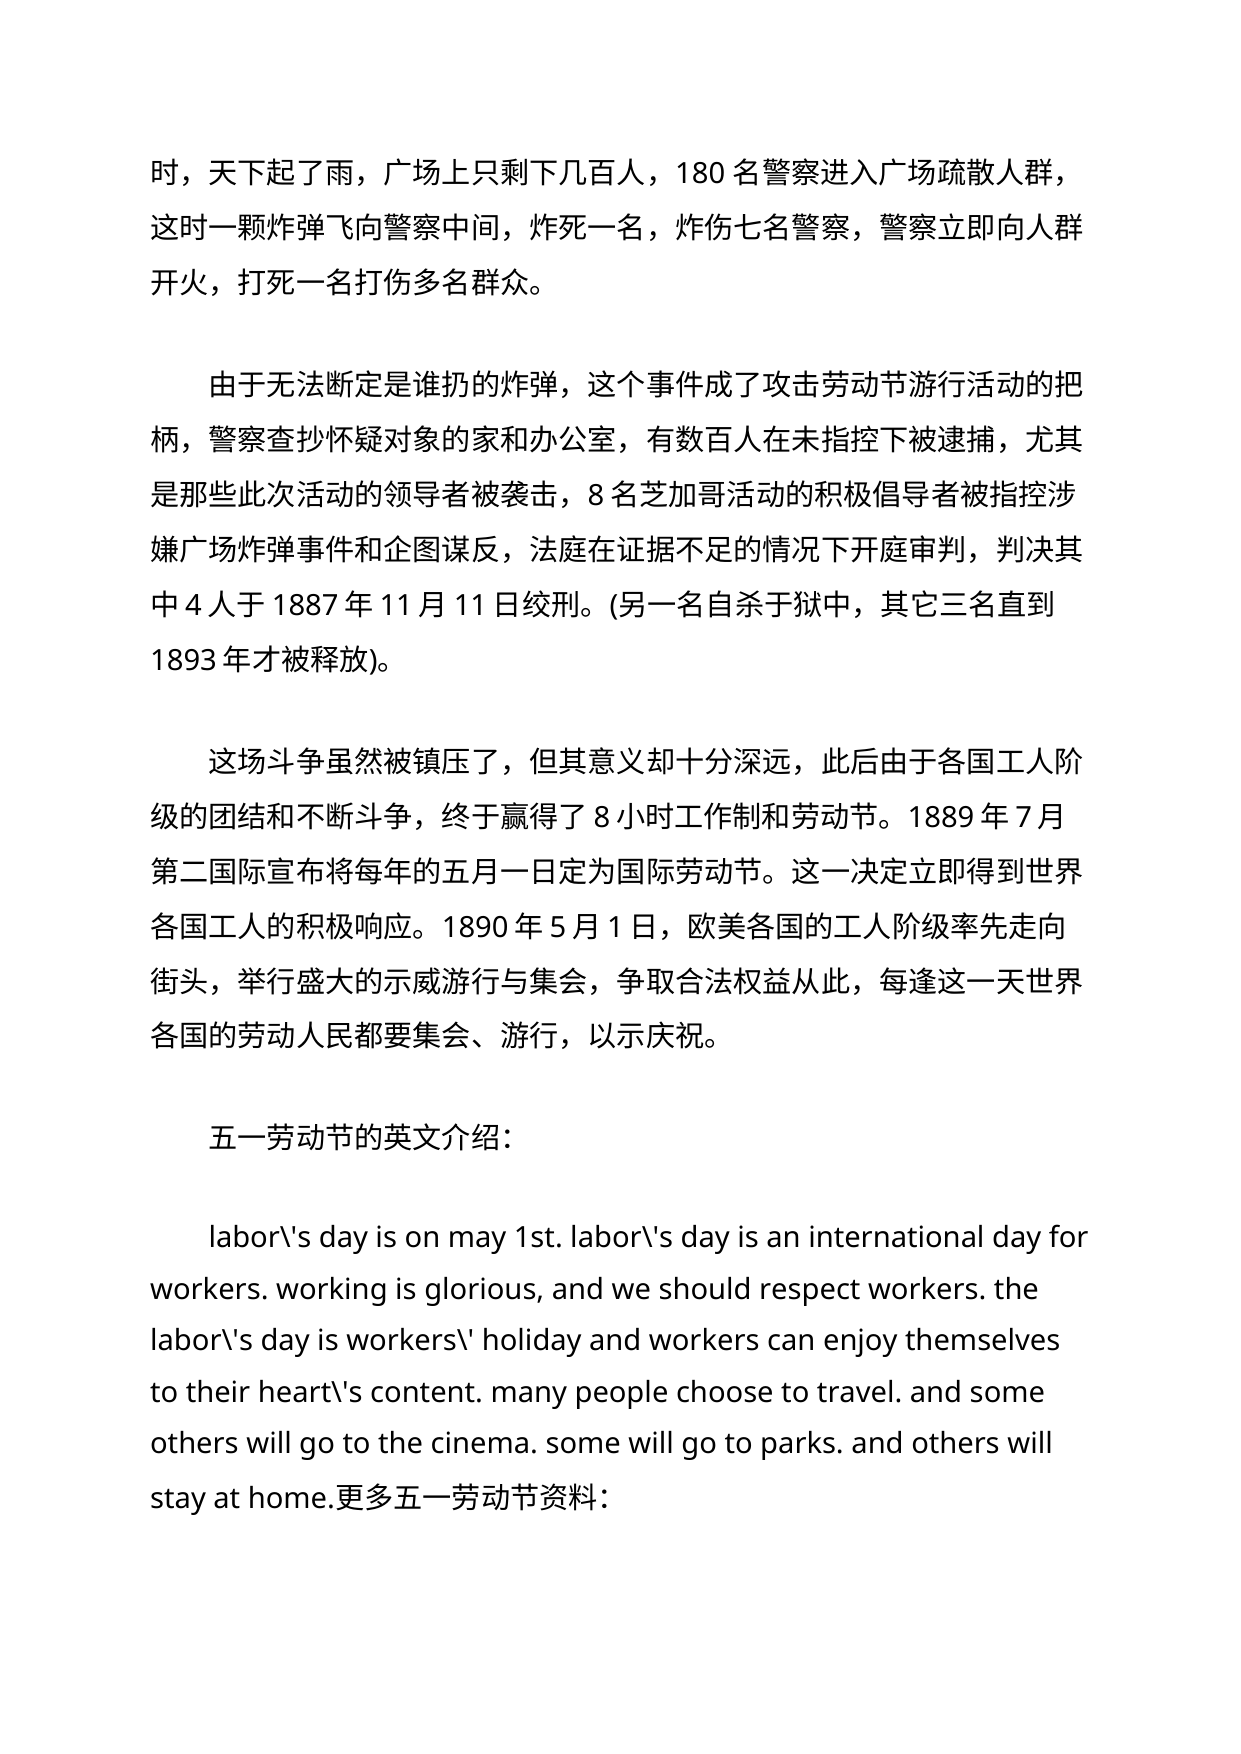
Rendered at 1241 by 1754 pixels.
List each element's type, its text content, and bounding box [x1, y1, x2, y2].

text 由于无法断定是谁扔的炸弹，这个事件成了攻击劳动节游行活动的把柄，警察查抄怀疑对象的家和办公室，有数百人在未指控下被逮捕，尤其是那些此次活动的领导者被袭击，8名芝加哥活动的积极倡导者被指控涉嫌广场炸弹事件和企图谋反，法庭在证据不足的情况下开庭审判，判决其中4人于1887年11月11日绞刑。(另一名自杀于狱中，其它三名直到1893年才被释放)。 [150, 362, 1090, 679]
text 五一劳动节的英文介绍： [150, 1115, 1090, 1157]
text labor\'s day is on may 1st. labor\'s day is an international day for workers. working is glorious, and we should respect workers. the labor\'s day is workers\' holiday and workers can enjoy themselves to their heart\'s content. many people choose to travel. and some others will go to the cinema. some will go to parks. and others will stay at home.更多五一劳动节资料： [150, 1217, 1090, 1517]
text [150, 150, 1090, 302]
text 这场斗争虽然被镇压了，但其意义却十分深远，此后由于各国工人阶级的团结和不断斗争，终于赢得了8小时工作制和劳动节。1889年7月第二国际宣布将每年的五月一日定为国际劳动节。这一决定立即得到世界各国工人的积极响应。1890年5月1日，欧美各国的工人阶级率先走向街头，举行盛大的示威游行与集会，争取合法权益从此，每逢这一天世界各国的劳动人民都要集会、游行，以示庆祝。 [150, 738, 1090, 1055]
